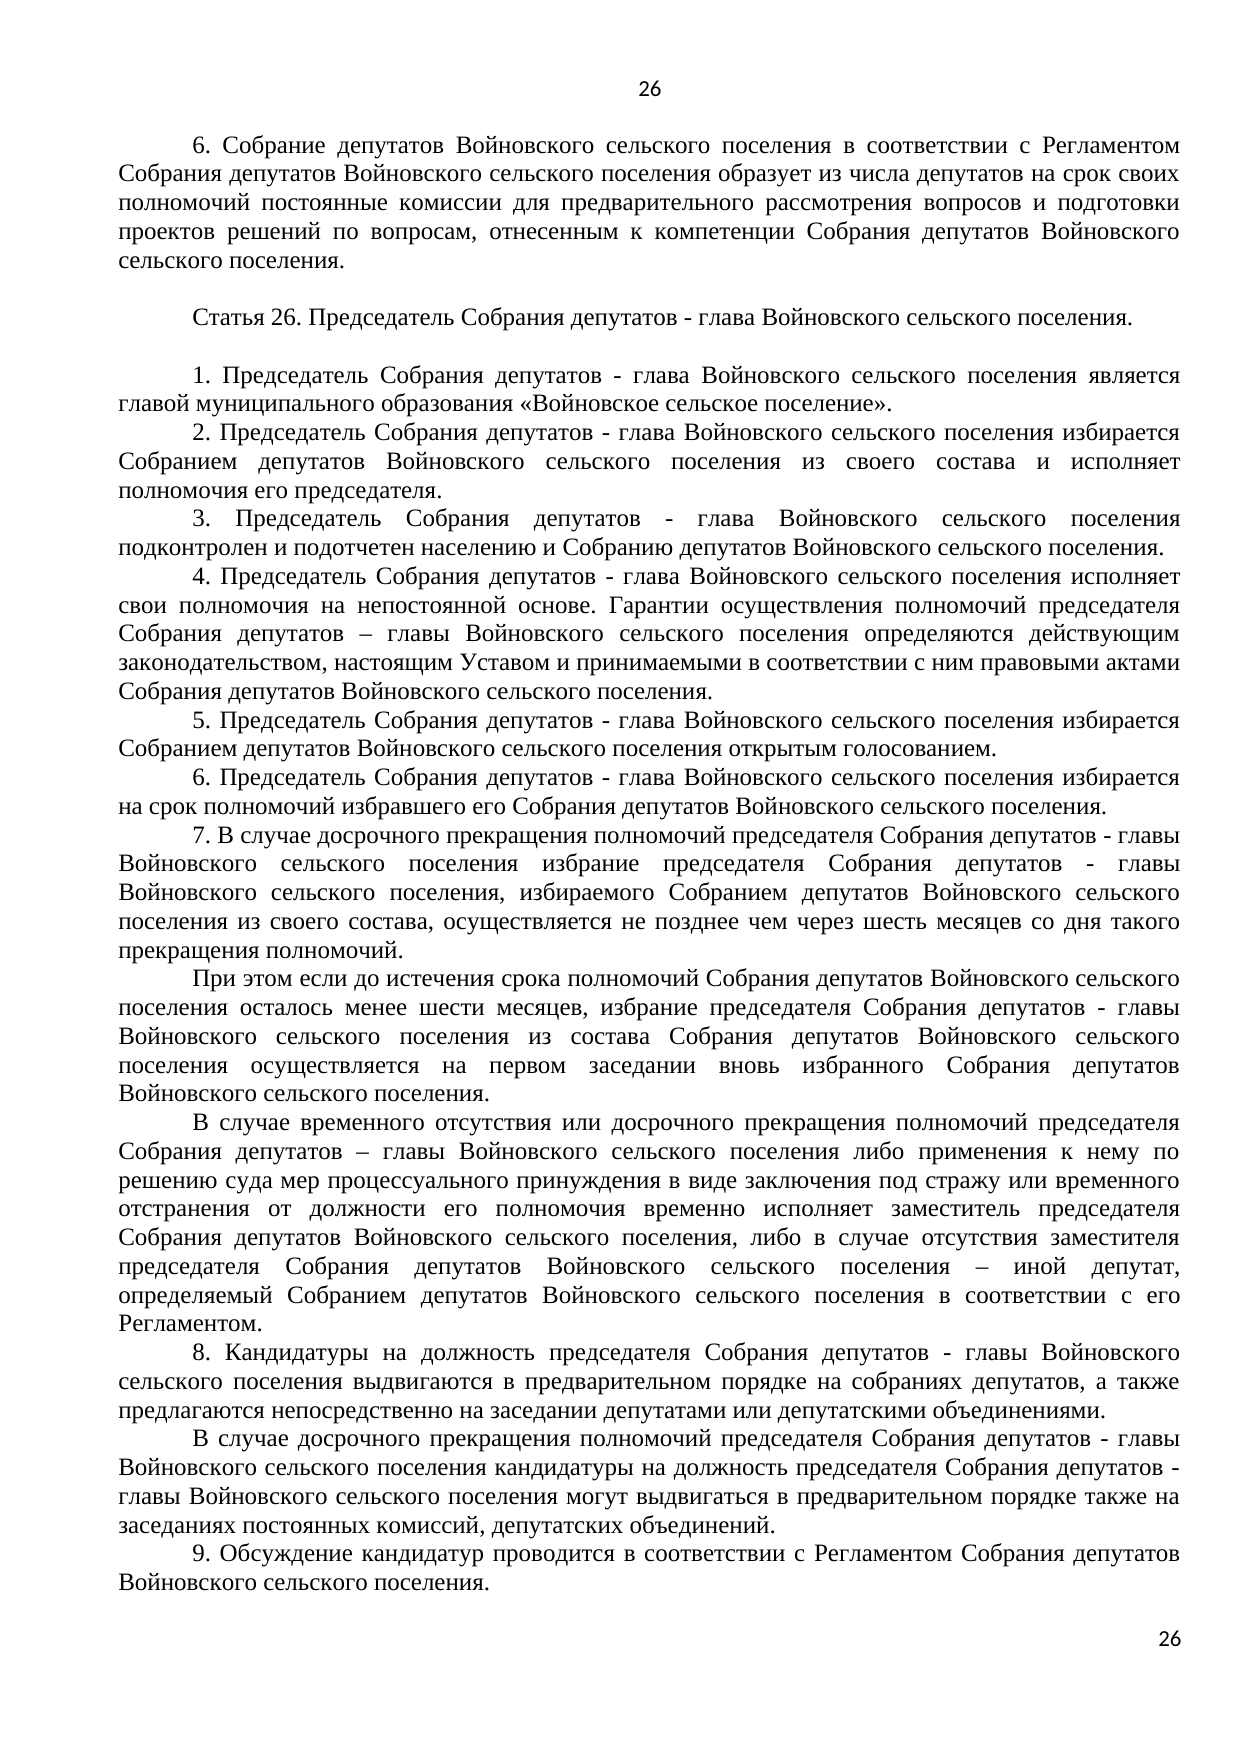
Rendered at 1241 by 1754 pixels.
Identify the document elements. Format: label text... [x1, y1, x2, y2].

text В случае досрочного прекращения полномочий председателя Собрания депутатов - главы Войновского сельского поселения кандидатуры на должность председателя Собрания депутатов - главы Войновского сельского поселения могут выдвигаться в предварительном порядке также на заседаниях постоянных комиссий, депутатских объединений. [118, 1423, 1181, 1538]
text 7. В случае досрочного прекращения полномочий председателя Собрания депутатов - главы Войновского сельского поселения избрание председателя Собрания депутатов - главы Войновского сельского поселения, избираемого Собранием депутатов Войновского сельского поселения из своего состава, осуществляется не позднее чем через шесть месяцев со дня такого прекращения полномочий. [118, 820, 1181, 963]
text 6. Председатель Собрания депутатов - глава Войновского сельского поселения избирается на срок полномочий избравшего его Собрания депутатов Войновского сельского поселения. [118, 762, 1181, 820]
text 1. Председатель Собрания депутатов - глава Войновского сельского поселения является главой муниципального образования «Войновское сельское поселение». [118, 360, 1181, 417]
text 9. Обсуждение кандидатур проводится в соответствии с Регламентом Собрания депутатов Войновского сельского поселения. [118, 1538, 1181, 1596]
text 8. Кандидатуры на должность председателя Собрания депутатов - главы Войновского сельского поселения выдвигаются в предварительном порядке на собраниях депутатов, а также предлагаются непосредственно на заседании депутатами или депутатскими объединениями. [118, 1337, 1181, 1423]
text В случае временного отсутствия или досрочного прекращения полномочий председателя Собрания депутатов – главы Войновского сельского поселения либо применения к нему по решению суда мер процессуального принуждения в виде заключения под стражу или временного отстранения от должности его полномочия временно исполняет заместитель председателя Собрания депутатов Войновского сельского поселения, либо в случае отсутствия заместителя председателя Собрания депутатов Войновского сельского поселения – иной депутат, определяемый Собранием депутатов Войновского сельского поселения в соответствии с его Регламентом. [118, 1107, 1181, 1337]
text При этом если до истечения срока полномочий Собрания депутатов Войновского сельского поселения осталось менее шести месяцев, избрание председателя Собрания депутатов - главы Войновского сельского поселения из состава Собрания депутатов Войновского сельского поселения осуществляется на первом заседании вновь избранного Собрания депутатов Войновского сельского поселения. [118, 963, 1181, 1107]
text 3. Председатель Собрания депутатов - глава Войновского сельского поселения подконтролен и подотчетен населению и Собранию депутатов Войновского сельского поселения. [118, 503, 1181, 561]
text 4. Председатель Собрания депутатов - глава Войновского сельского поселения исполняет свои полномочия на непостоянной основе. Гарантии осуществления полномочий председателя Собрания депутатов – главы Войновского сельского поселения определяются действующим законодательством, настоящим Уставом и принимаемыми в соответствии с ним правовыми актами Собрания депутатов Войновского сельского поселения. [118, 561, 1181, 705]
text 6. Собрание депутатов Войновского сельского поселения в соответствии с Регламентом Собрания депутатов Войновского сельского поселения образует из числа депутатов на срок своих полномочий постоянные комиссии для предварительного рассмотрения вопросов и подготовки проектов решений по вопросам, отнесенным к компетенции Собрания депутатов Войновского сельского поселения. [118, 130, 1181, 273]
text 5. Председатель Собрания депутатов - глава Войновского сельского поселения избирается Собранием депутатов Войновского сельского поселения открытым голосованием. [118, 705, 1181, 762]
text Статья 26. Председатель Собрания депутатов - глава Войновского сельского поселения. [118, 302, 1181, 331]
text 2. Председатель Собрания депутатов - глава Войновского сельского поселения избирается Собранием депутатов Войновского сельского поселения из своего состава и исполняет полномочия его председателя. [118, 417, 1181, 503]
